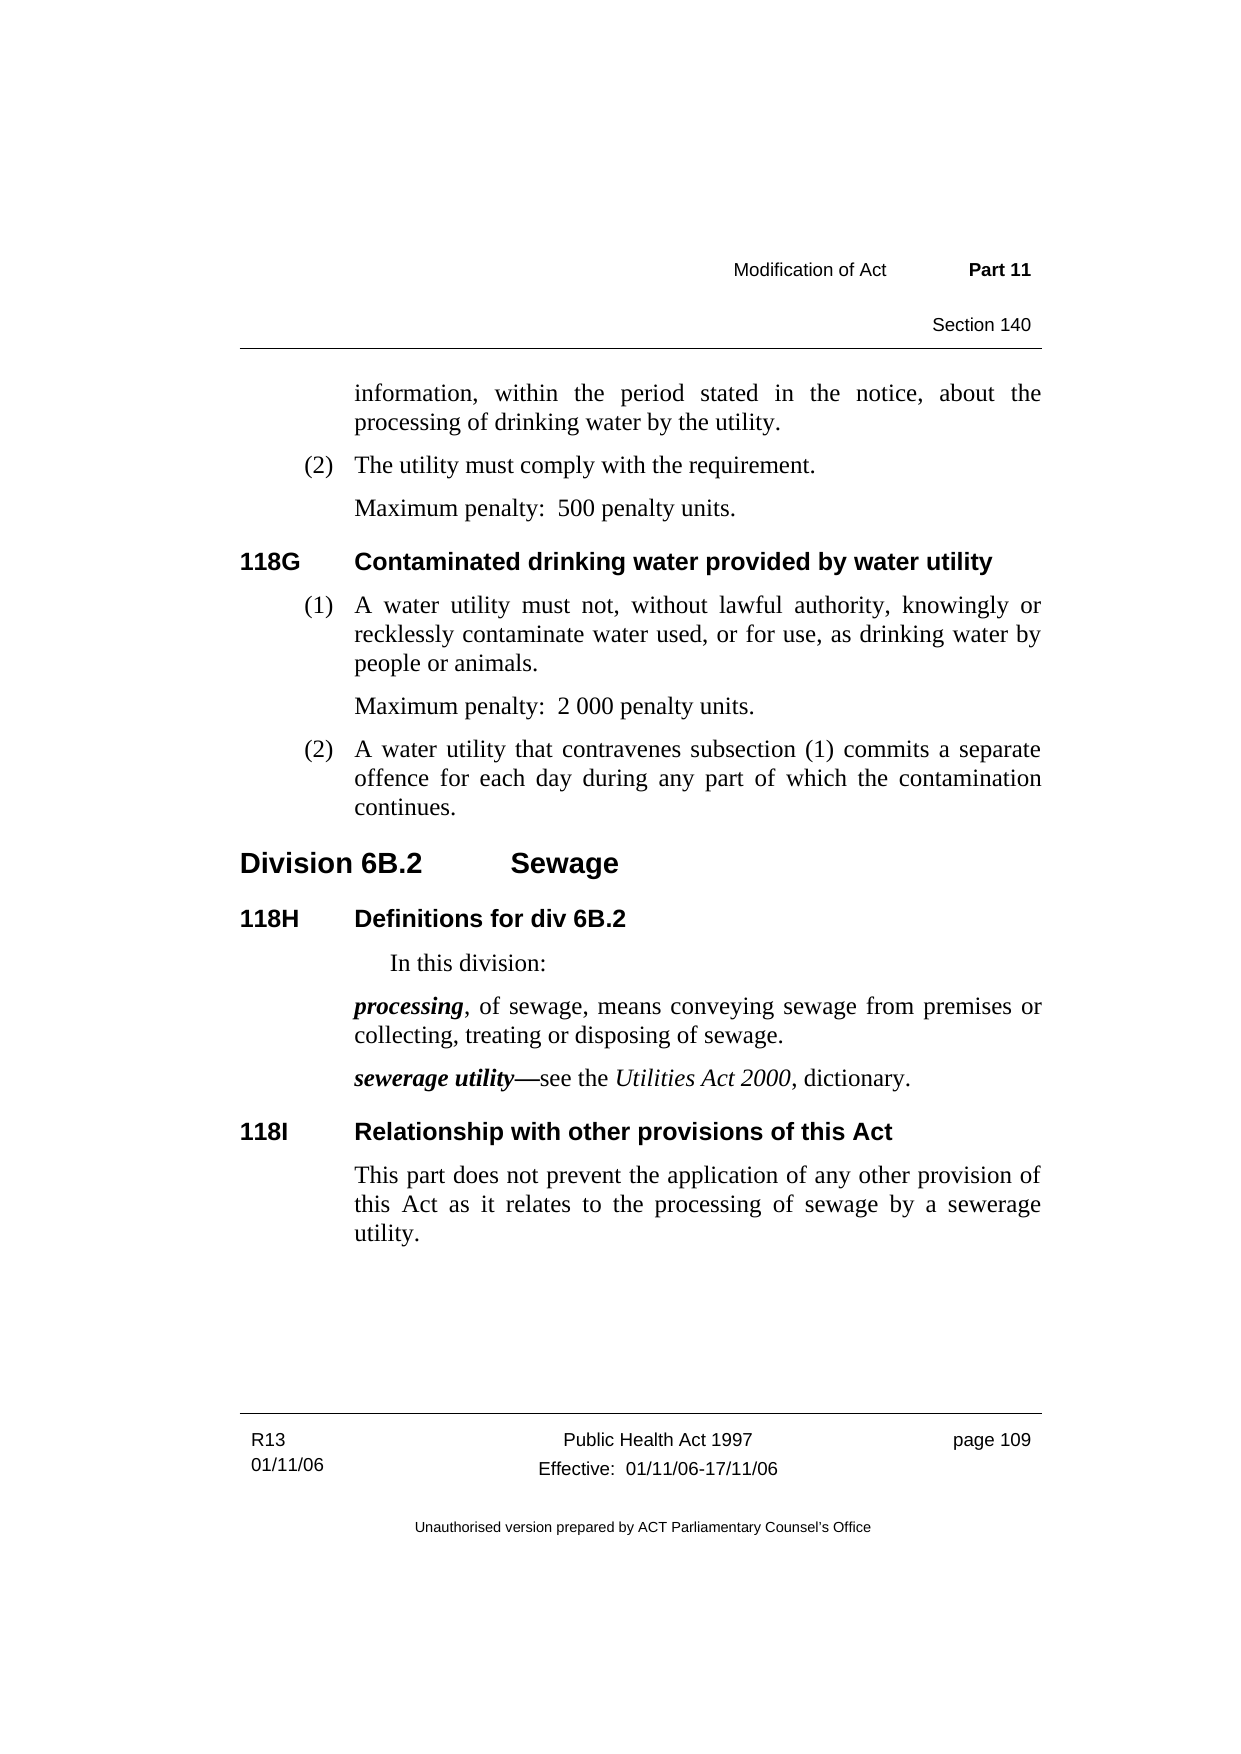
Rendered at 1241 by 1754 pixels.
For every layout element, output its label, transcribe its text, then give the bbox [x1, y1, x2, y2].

text sewerage utility—see the Utilities Act 2000, dictionary. [354, 1063, 1042, 1092]
text Maximum penalty: 2 000 penalty units. [354, 691, 1042, 720]
text This part does not prevent the application of any other provision of this Act as it relates to the processing of sewage by a sewerage utility. [354, 1160, 1042, 1246]
text (2) A water utility that contravenes subsection (1) commits a separate offence for each day during any part of which the contamination continues. [239, 734, 1042, 821]
text (1) A water utility must not, without lawful authority, knowingly or recklessly contaminate water used, or for use, as drinking water by people or animals. [239, 590, 1042, 677]
text In this division: [354, 948, 1042, 976]
text 118G Contaminated drinking water provided by water utility [239, 547, 1042, 576]
text (2) The utility must comply with the requirement. [239, 450, 1042, 479]
text Maximum penalty: 500 penalty units. [354, 493, 1042, 522]
text 118I Relationship with other provisions of this Act [239, 1117, 1042, 1146]
text Division 6B.2 Sewage [239, 846, 1042, 879]
text processing, of sewage, means conveying sewage from premises or collecting, treating or disposing of sewage. [354, 991, 1042, 1048]
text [239, 378, 1042, 435]
text 118H Definitions for div 6B.2 [239, 904, 1042, 933]
